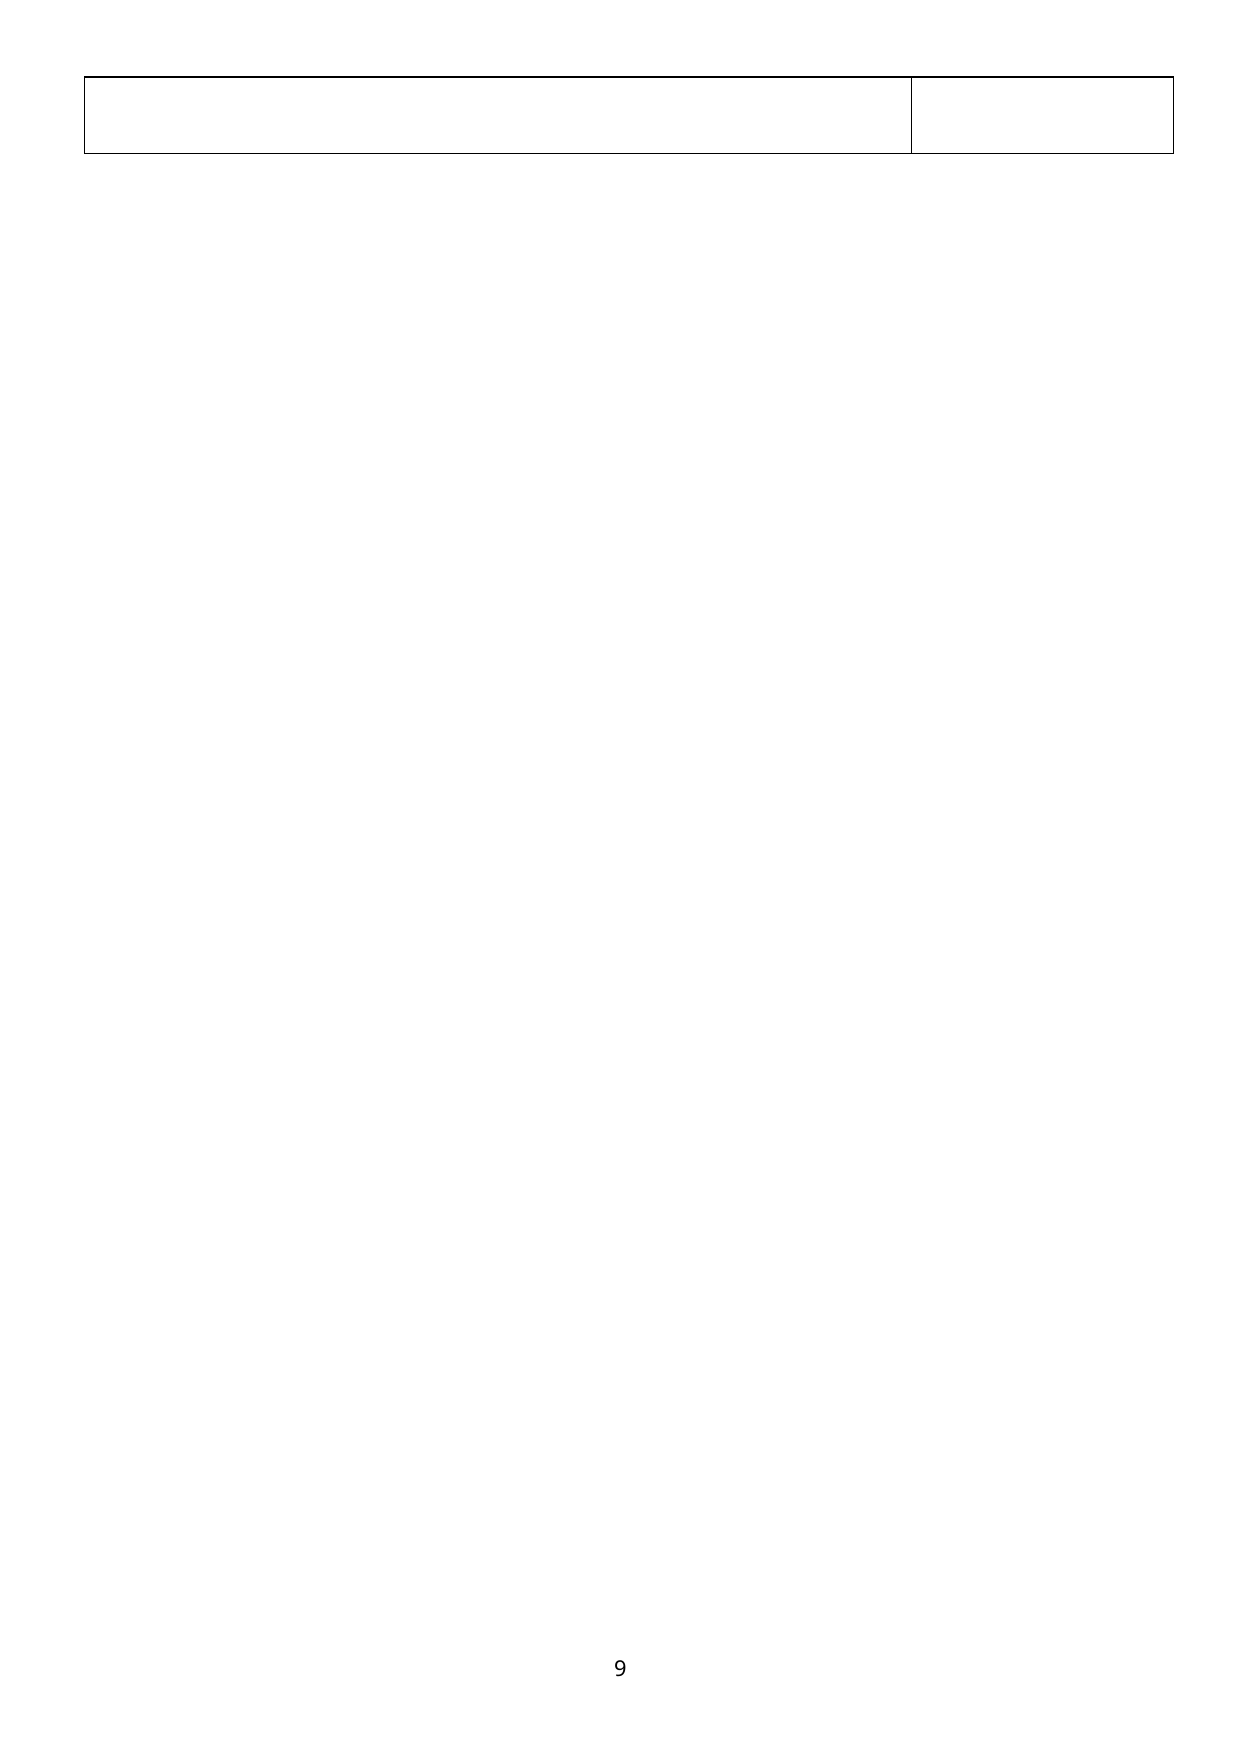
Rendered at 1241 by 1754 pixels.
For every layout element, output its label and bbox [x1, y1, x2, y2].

table_cell [912, 78, 1173, 152]
table_cell [85, 78, 911, 152]
